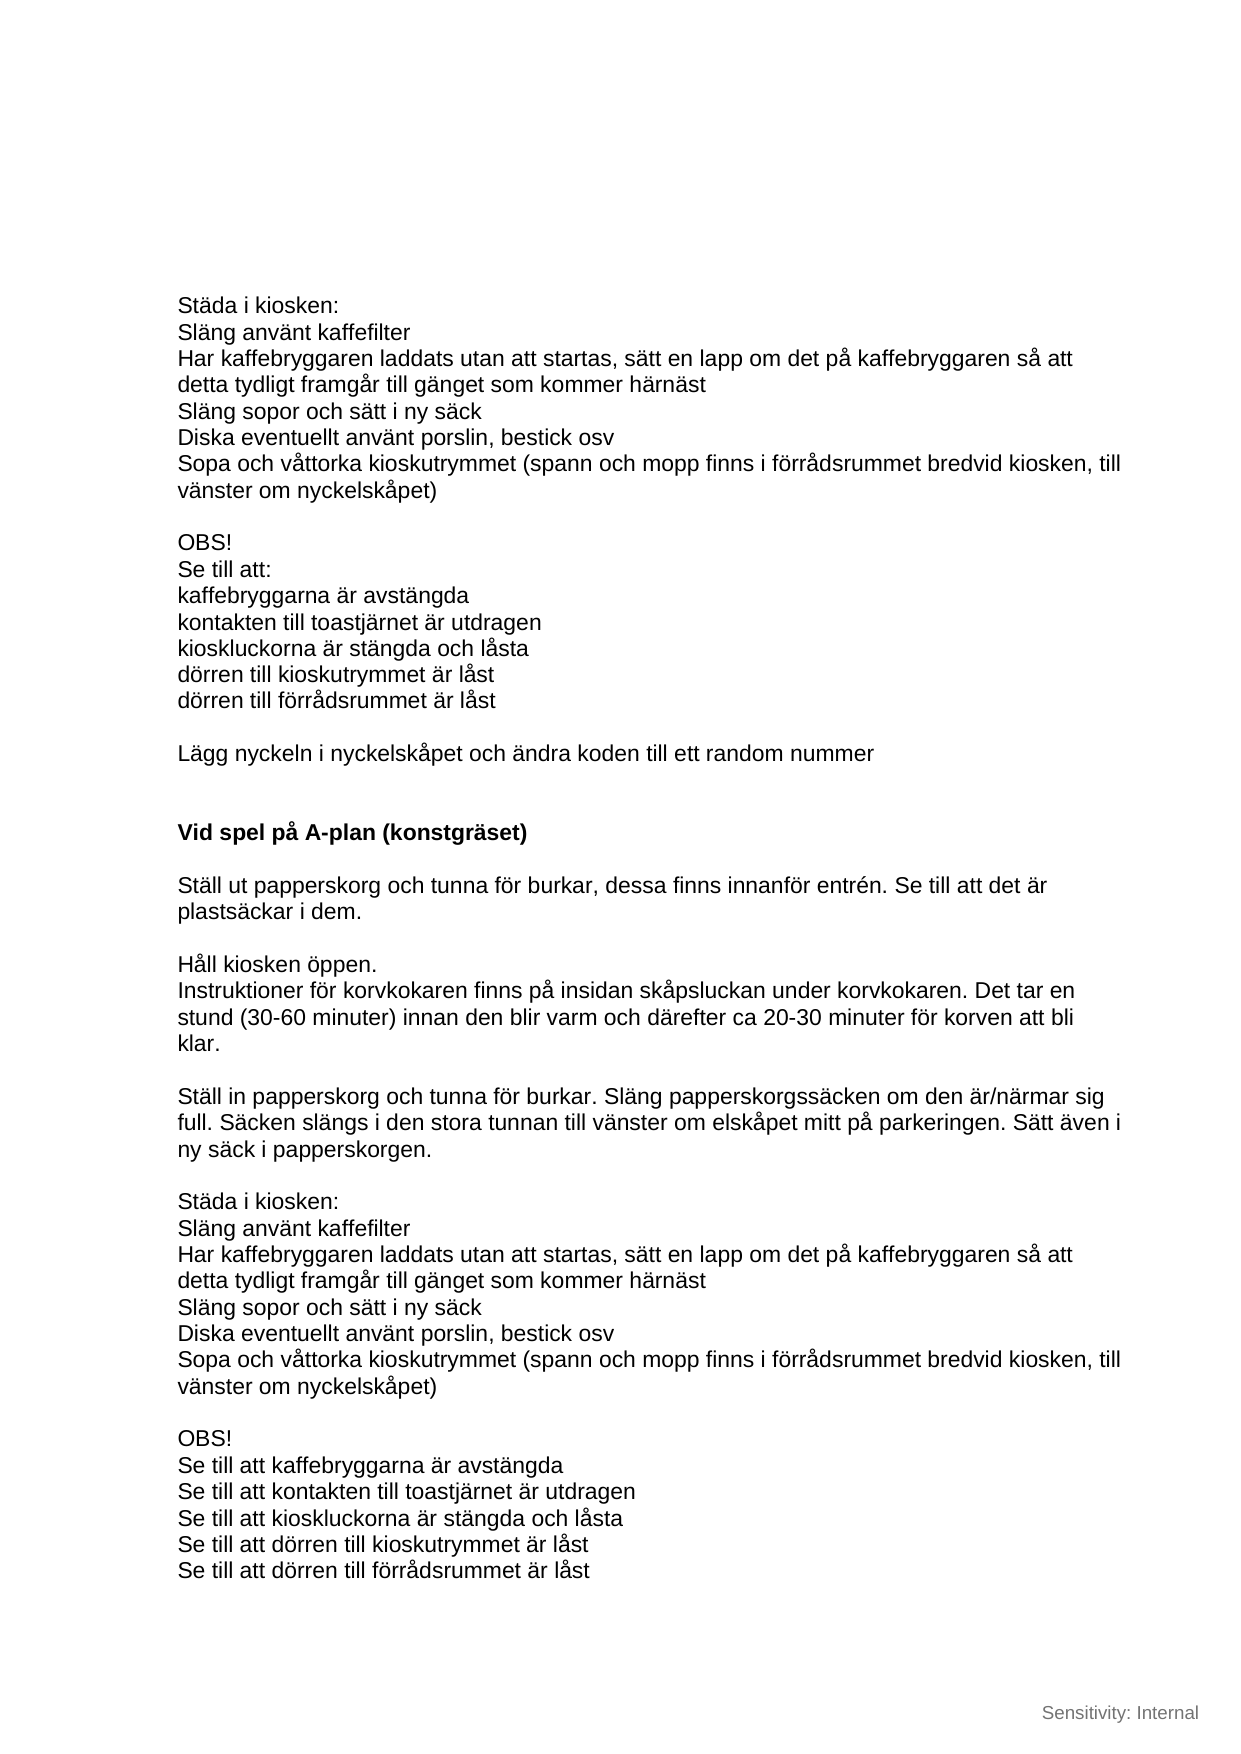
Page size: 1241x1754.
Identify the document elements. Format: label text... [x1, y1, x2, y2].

text OBS! [177, 529, 1122, 556]
text Se till att kontakten till toastjärnet är utdragen [177, 1478, 1122, 1504]
text Städa i kiosken: [177, 292, 1122, 318]
text Se till att dörren till förrådsrummet är låst [177, 1557, 1122, 1583]
text Lägg nyckeln i nyckelskåpet och ändra koden till ett random nummer [177, 740, 1122, 767]
text OBS! [177, 1425, 1122, 1452]
text Släng använt kaffefilter [177, 1214, 1122, 1241]
text Se till att dörren till kioskutrymmet är låst [177, 1531, 1122, 1557]
text Diska eventuellt använt porslin, bestick osv [177, 1320, 1122, 1346]
text Se till att kaffebryggarna är avstängda [177, 1452, 1122, 1478]
text Släng sopor och sätt i ny säck [177, 1294, 1122, 1320]
text Vid spel på A-plan (konstgräset) [177, 819, 1122, 846]
text Har kaffebryggaren laddats utan att startas, sätt en lapp om det på kaffebryggaren så att detta tydligt framgår till gänget som kommer härnäst [177, 345, 1122, 398]
text Diska eventuellt använt porslin, bestick osv [177, 424, 1122, 450]
text Släng använt kaffefilter [177, 318, 1122, 345]
text kontakten till toastjärnet är utdragen [177, 608, 1122, 635]
text Sopa och våttorka kioskutrymmet (spann och mopp finns i förrådsrummet bredvid kiosken, till vänster om nyckelskåpet) [177, 450, 1122, 503]
text Instruktioner för korvkokaren finns på insidan skåpsluckan under korvkokaren. Det tar en stund (30-60 minuter) innan den blir varm och därefter ca 20-30 minuter för korven att bli klar. [177, 977, 1122, 1056]
text Har kaffebryggaren laddats utan att startas, sätt en lapp om det på kaffebryggaren så att detta tydligt framgår till gänget som kommer härnäst [177, 1241, 1122, 1294]
text Sopa och våttorka kioskutrymmet (spann och mopp finns i förrådsrummet bredvid kiosken, till vänster om nyckelskåpet) [177, 1346, 1122, 1399]
text kioskluckorna är stängda och låsta [177, 635, 1122, 661]
text Se till att: [177, 556, 1122, 582]
text Städa i kiosken: [177, 1188, 1122, 1214]
text Håll kiosken öppen. [177, 951, 1122, 977]
text Se till att kioskluckorna är stängda och låsta [177, 1504, 1122, 1531]
text Ställ ut papperskorg och tunna för burkar, dessa finns innanför entrén. Se till att det är plastsäckar i dem. [177, 872, 1122, 925]
text dörren till kioskutrymmet är låst [177, 661, 1122, 687]
text Släng sopor och sätt i ny säck [177, 398, 1122, 424]
text dörren till förrådsrummet är låst [177, 687, 1122, 714]
text Ställ in papperskorg och tunna för burkar. Släng papperskorgssäcken om den är/närmar sig full. Säcken slängs i den stora tunnan till vänster om elskåpet mitt på parkeringen. Sätt även i ny säck i papperskorgen. [177, 1083, 1122, 1162]
text kaffebryggarna är avstängda [177, 582, 1122, 608]
